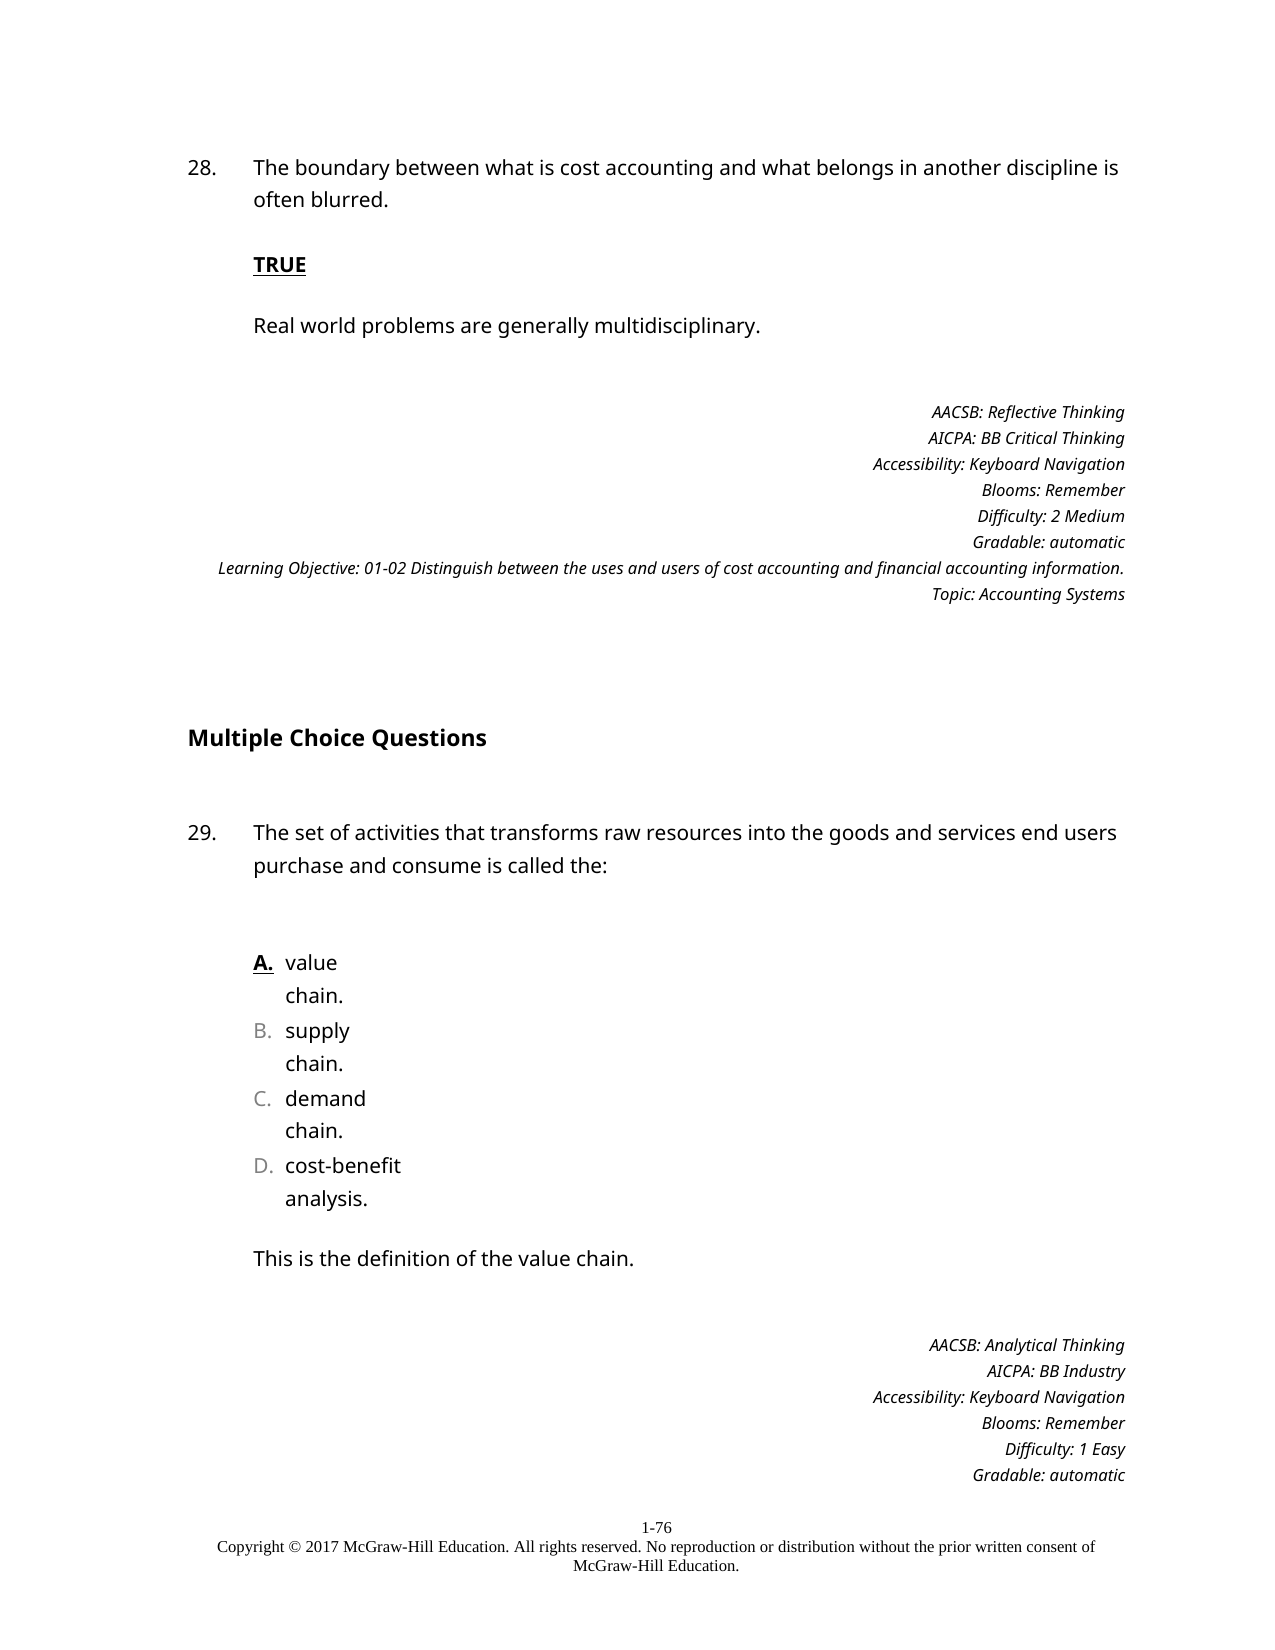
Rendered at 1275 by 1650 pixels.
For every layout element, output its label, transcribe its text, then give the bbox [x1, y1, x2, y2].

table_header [188, 1334, 1125, 1486]
table_header The boundary between what is cost accounting and what belongs in another discipline is often blurred. TRUE Real world problems are generally multidisciplinary. [253, 153, 1125, 371]
table_header 29. [188, 819, 253, 1304]
table_header AACSB: Reflective Thinking AICPA: BB Critical Thinking Accessibility: Keyboard Navigation Blooms: Remember Difficulty: 2 Medium Gradable: automatic Learning Objective: 01-02 Distinguish between the uses and users of cost accounting and financial accounting information. Topic: Accounting Systems [188, 400, 1125, 641]
table_header 28. [188, 153, 253, 371]
table_header The set of activities that transforms raw resources into the goods and services end users purchase and consume is called the: This is the definition of the value chain. [253, 819, 1125, 1304]
text Multiple Choice Questions [187, 695, 1125, 789]
